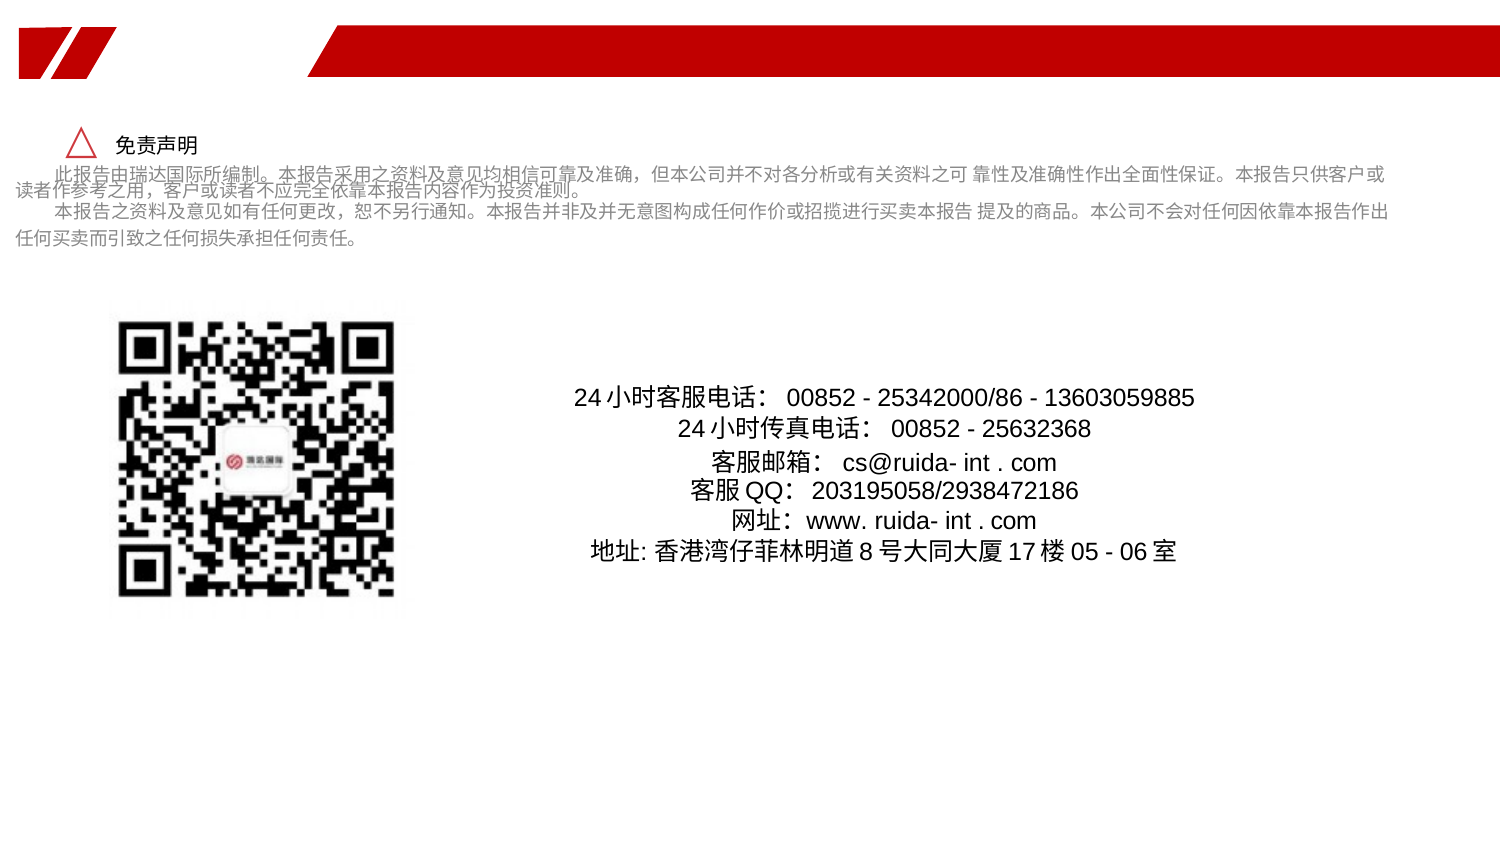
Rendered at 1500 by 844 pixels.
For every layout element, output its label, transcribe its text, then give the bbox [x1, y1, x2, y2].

text 24小时传真电话： 00852 - 25632368 [416, 414, 1415, 444]
picture [108, 300, 416, 619]
text 客服邮箱： cs@ruida- int . com [416, 444, 1414, 478]
text 网址：www. ruida- int . com [416, 505, 1414, 535]
text 24小时客服电话： 00852 - 25342000/86 - 13603059885 [416, 376, 1414, 414]
text 地址: 香港湾仔菲林明道8号大同大厦17楼05 - 06室 [416, 535, 1414, 566]
text 此报告由瑞达国际所编制。本报告采用之资料及意见均相信可靠及准确，但本公司并不对各分析或有关资料之可 靠性及准确性作出全面性保证。本报告只供客户或读者作参考之用，客户或读者不应完全依靠本报告内容作为投资准则。 [15, 168, 1392, 203]
text 任何买卖而引致之任何损失承担任何责任。 [15, 223, 1479, 251]
text △ 免责声明 [62, 116, 1479, 163]
text 客服QQ： 203195058/2938472186 [416, 478, 1414, 505]
text 本报告之资料及意见如有任何更改，恕不另行通知。本报告并非及并无意图构成任何作价或招揽进行买卖本报告 提及的商品。本公司不会对任何因依靠本报告作出 [54, 203, 1479, 223]
